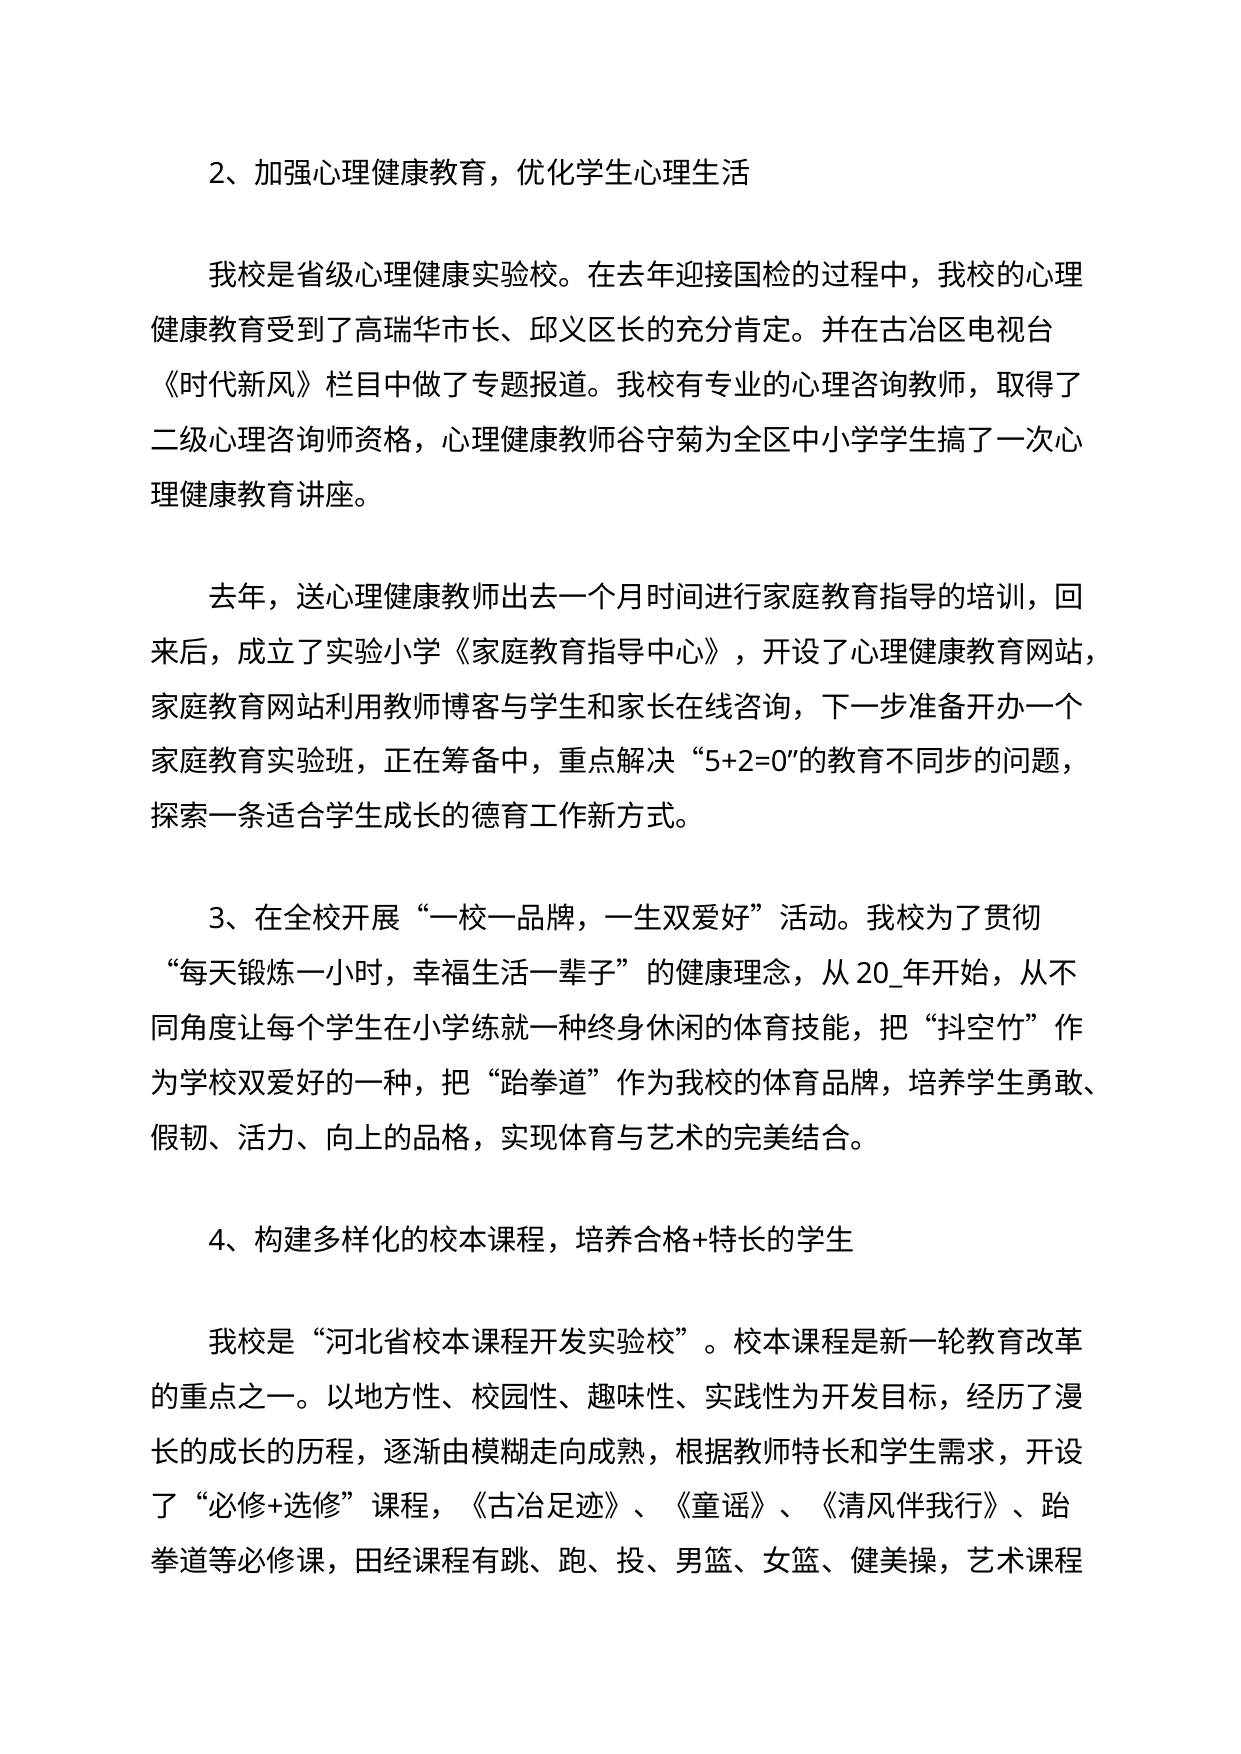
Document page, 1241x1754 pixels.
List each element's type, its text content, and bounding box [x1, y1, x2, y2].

text 去年，送心理健康教师出去一个月时间进行家庭教育指导的培训，回来后，成立了实验小学《家庭教育指导中心》，开设了心理健康教育网站，家庭教育网站利用教师博客与学生和家长在线咨询，下一步准备开办一个家庭教育实验班，正在筹备中，重点解决“5+2=0”的教育不同步的问题，探索一条适合学生成长的德育工作新方式。 [150, 573, 1090, 835]
text 3、在全校开展“一校一品牌，一生双爱好”活动。我校为了贯彻“每天锻炼一小时，幸福生活一辈子”的健康理念，从20_年开始，从不同角度让每个学生在小学练就一种终身休闲的体育技能，把“抖空竹”作为学校双爱好的一种，把“跆拳道”作为我校的体育品牌，培养学生勇敢、假韧、活力、向上的品格，实现体育与艺术的完美结合。 [150, 895, 1090, 1157]
text 我校是省级心理健康实验校。在去年迎接国检的过程中，我校的心理健康教育受到了高瑞华市长、邱义区长的充分肯定。并在古冶区电视台《时代新风》栏目中做了专题报道。我校有专业的心理咨询教师，取得了二级心理咨询师资格，心理健康教师谷守菊为全区中小学学生搞了一次心理健康教育讲座。 [150, 252, 1090, 514]
text 4、构建多样化的校本课程，培养合格+特长的学生 [150, 1216, 1090, 1259]
text 2、加强心理健康教育，优化学生心理生活 [150, 150, 1090, 192]
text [150, 1318, 1090, 1580]
